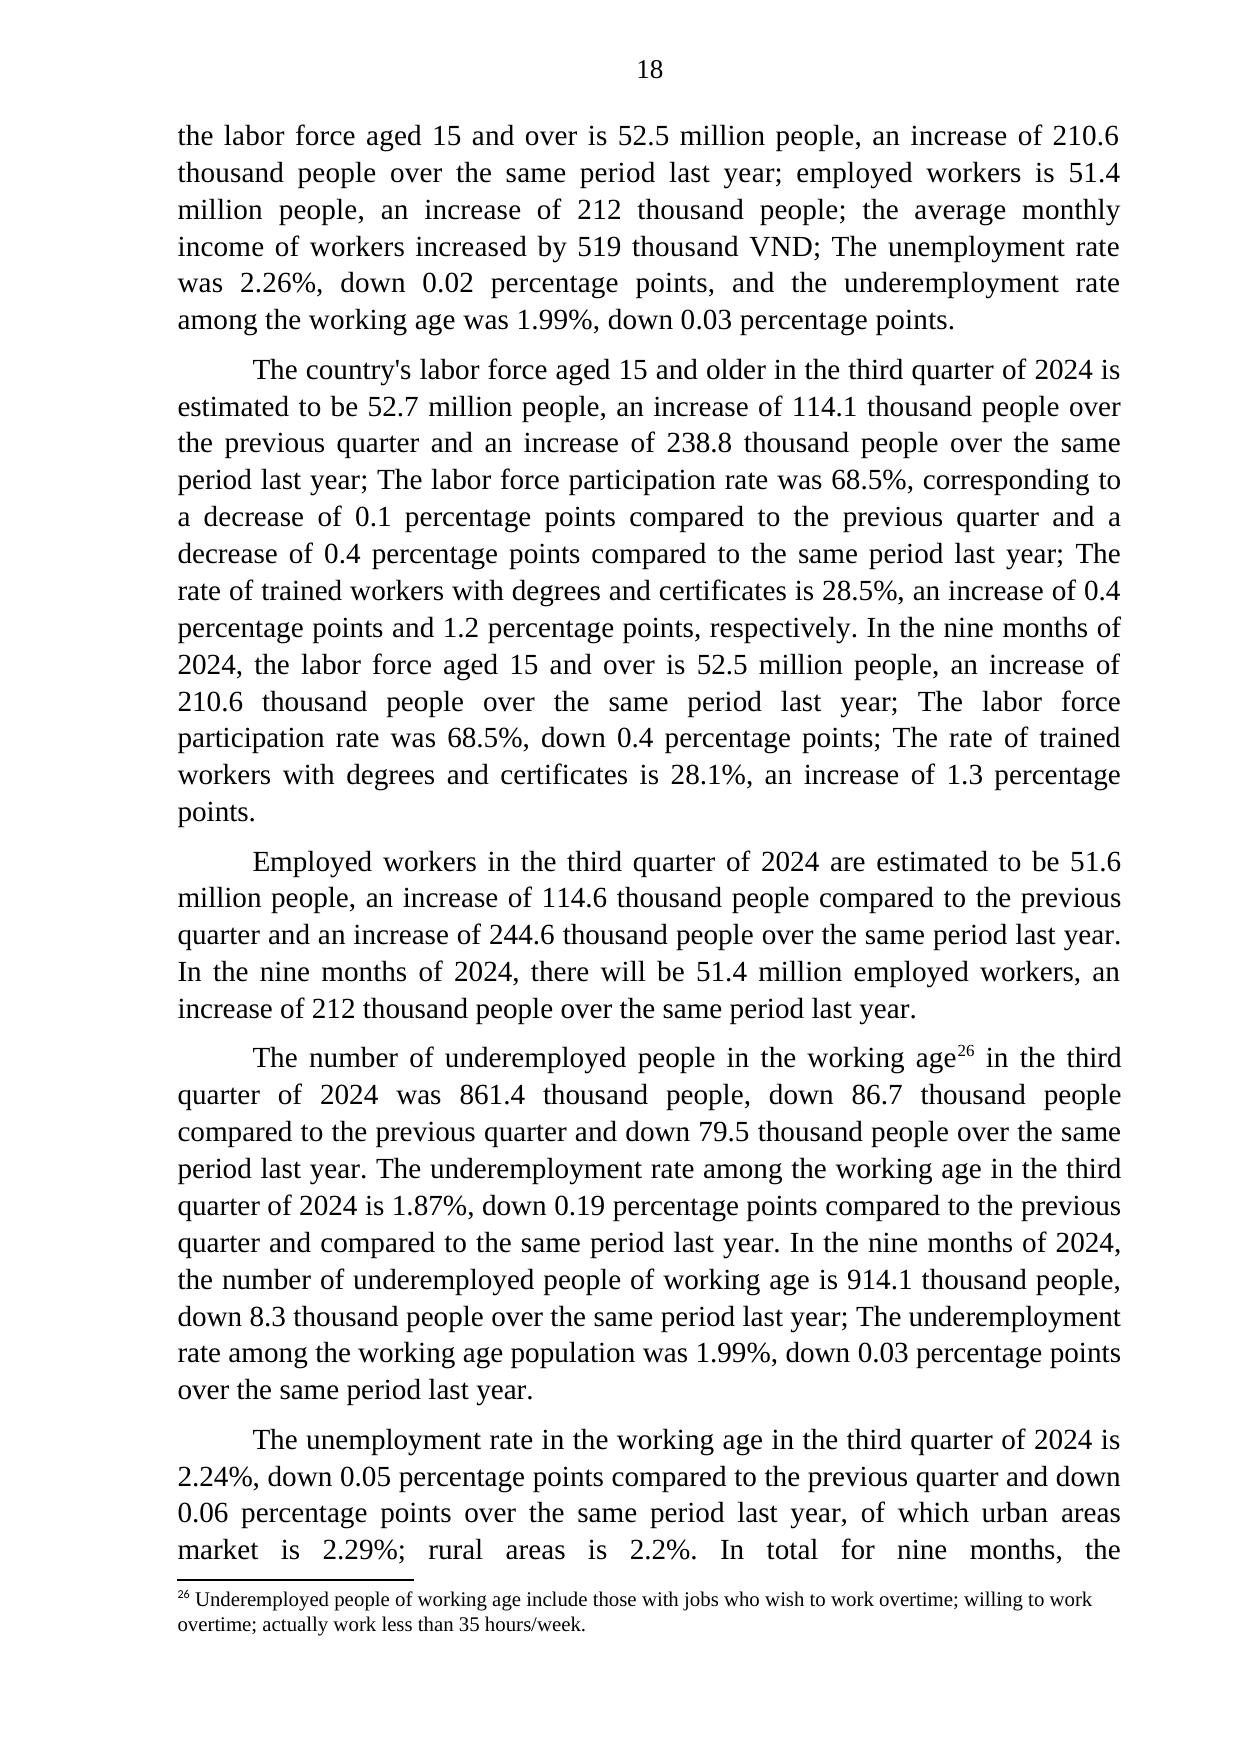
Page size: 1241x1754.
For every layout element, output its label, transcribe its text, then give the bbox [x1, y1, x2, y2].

text Employed workers in the third quarter of 2024 are estimated to be 51.6 million people, an increase of 114.6 thousand people compared to the previous quarter and an increase of 244.6 thousand people over the same period last year. In the nine months of 2024, there will be 51.4 million employed workers, an increase of 212 thousand people over the same period last year. [177, 844, 1122, 1025]
text The number of underemployed people in the working age in the third quarter of 2024 was 861.4 thousand people, down 86.7 thousand people compared to the previous quarter and down 79.5 thousand people over the same period last year. The underemployment rate among the working age in the third quarter of 2024 is 1.87%, down 0.19 percentage points compared to the previous quarter and compared to the same period last year. In the nine months of 2024, the number of underemployed people of working age is 914.1 thousand people, down 8.3 thousand people over the same period last year; The underemployment rate among the working age population was 1.99%, down 0.03 percentage points over the same period last year. [177, 1041, 1122, 1406]
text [177, 1422, 1122, 1566]
text The country's labor force aged 15 and older in the third quarter of 2024 is estimated to be 52.7 million people, an increase of 114.1 thousand people over the previous quarter and an increase of 238.8 thousand people over the same period last year; The labor force participation rate was 68.5%, corresponding to a decrease of 0.1 percentage points compared to the previous quarter and a decrease of 0.4 percentage points compared to the same period last year; The rate of trained workers with degrees and certificates is 28.5%, an increase of 0.4 percentage points and 1.2 percentage points, respectively. In the nine months of 2024, the labor force aged 15 and over is 52.5 million people, an increase of 210.6 thousand people over the same period last year; The labor force participation rate was 68.5%, down 0.4 percentage points; The rate of trained workers with degrees and certificates is 28.1%, an increase of 1.3 percentage points. [177, 352, 1122, 828]
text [177, 118, 1122, 336]
